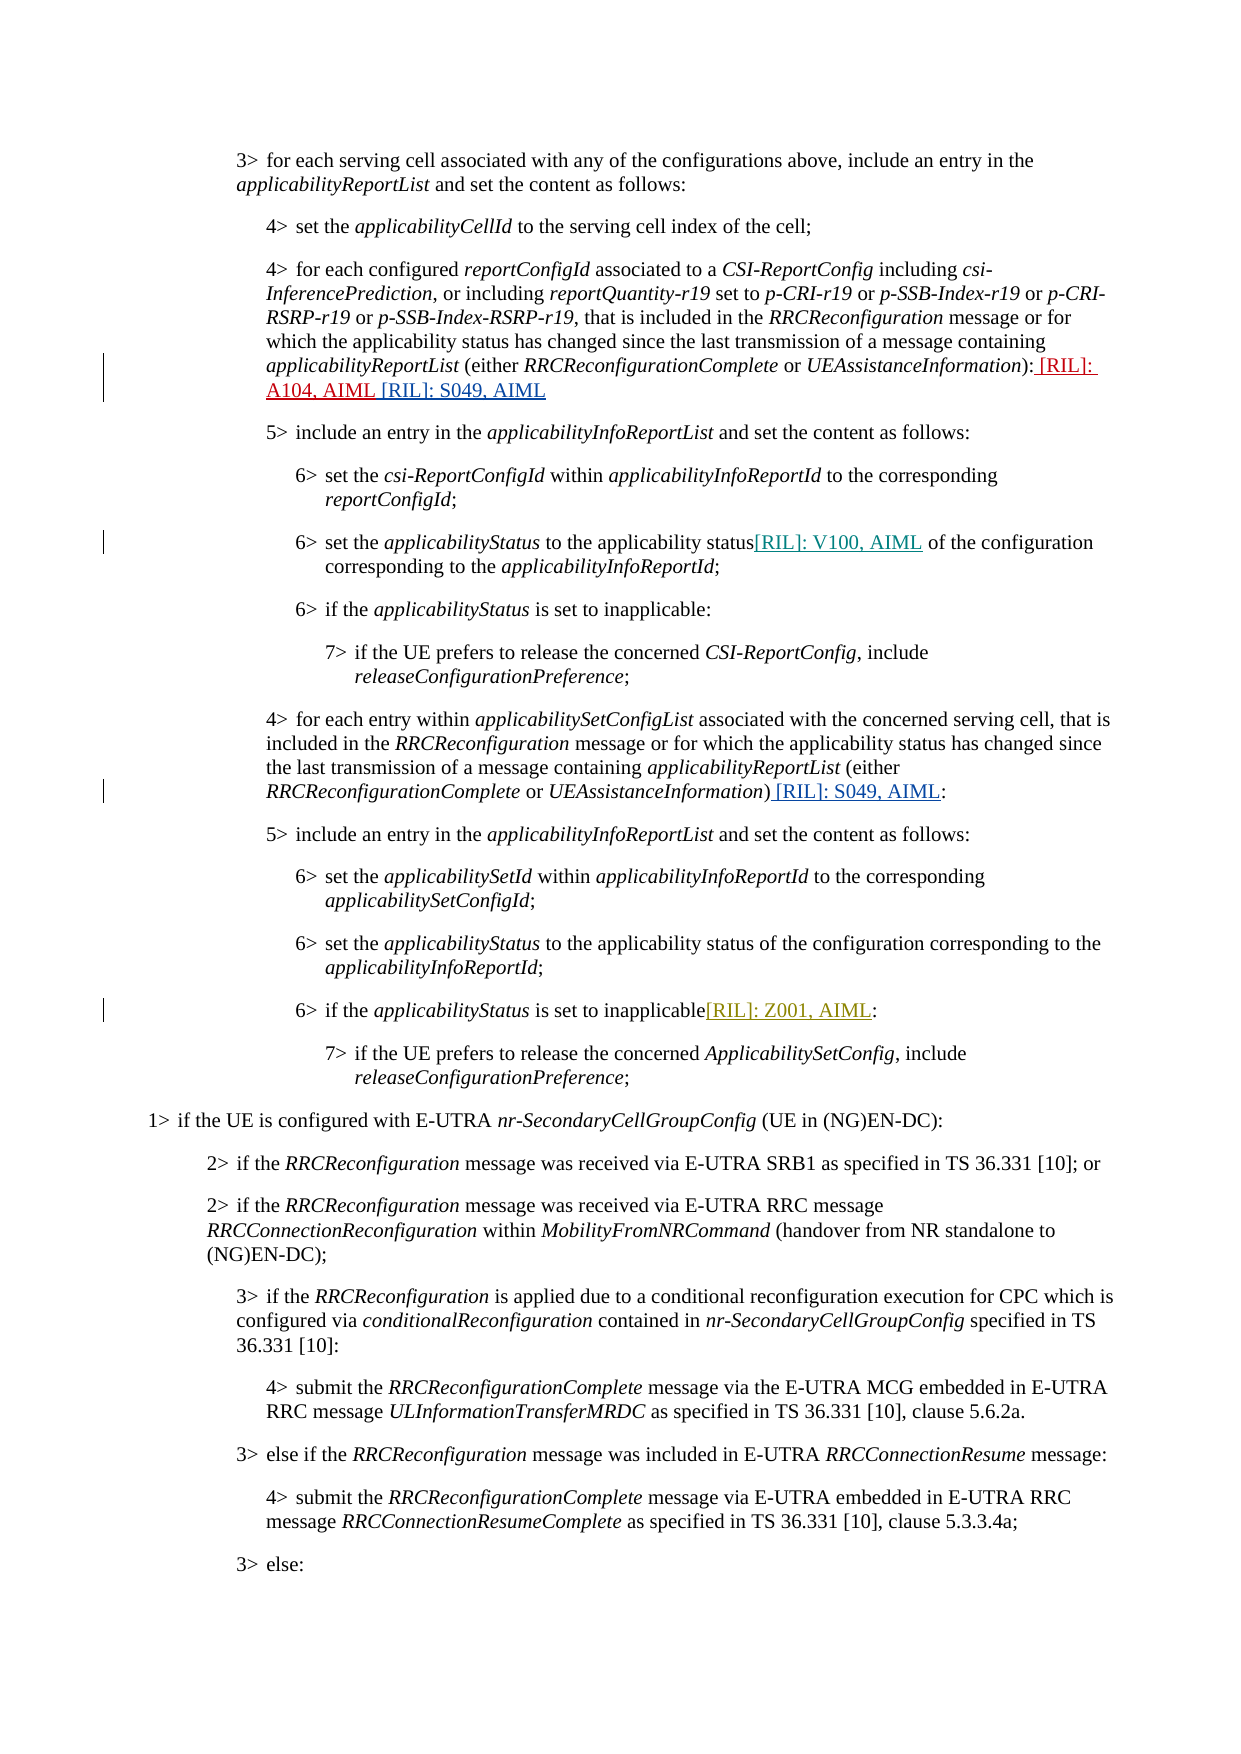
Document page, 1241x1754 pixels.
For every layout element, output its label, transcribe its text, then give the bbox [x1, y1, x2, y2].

text 5> include an entry in the applicabilityInfoReportList and set the content as follows: [266, 420, 1122, 444]
text 4> for each configured reportConfigId associated to a CSI-ReportConfig including csi-InferencePrediction, or including reportQuantity-r19 set to p-CRI-r19 or p-SSB-Index-r19 or p-CRI-RSRP-r19 or p-SSB-Index-RSRP-r19, that is included in the RRCReconfiguration message or for which the applicability status has changed since the last transmission of a message containing applicabilityReportList (either RRCReconfigurationComplete or UEAssistanceInformation): [266, 257, 1122, 402]
text 4> for each entry within applicabilitySetConfigList associated with the concerned serving cell, that is included in the RRCReconfiguration message or for which the applicability status has changed since the last transmission of a message containing applicabilityReportList (either RRCReconfigurationComplete or UEAssistanceInformation): [266, 707, 1122, 803]
text 6> if the applicabilityStatus is set to inapplicable: [295, 998, 1122, 1022]
text 4> set the applicabilityCellId to the serving cell index of the cell; [266, 214, 1122, 238]
text 6> if the applicabilityStatus is set to inapplicable: [295, 597, 1122, 621]
text 6> set the csi-ReportConfigId within applicabilityInfoReportId to the corresponding reportConfigId; [295, 463, 1122, 511]
text 6> set the applicabilityStatus to the applicability status of the configuration corresponding to the applicabilityInfoReportId; [295, 931, 1122, 979]
text 4> submit the RRCReconfigurationComplete message via E-UTRA embedded in E-UTRA RRC message RRCConnectionResumeComplete as specified in TS 36.331 [10], clause 5.3.3.4a; [266, 1485, 1122, 1533]
text 2> if the RRCReconfiguration message was received via E-UTRA SRB1 as specified in TS 36.331 [10]; or [207, 1151, 1122, 1175]
text 1> if the UE is configured with E-UTRA nr-SecondaryCellGroupConfig (UE in (NG)EN-DC): [148, 1108, 1122, 1132]
text 6> set the applicabilitySetId within applicabilityInfoReportId to the corresponding applicabilitySetConfigId; [295, 864, 1122, 912]
text 3> for each serving cell associated with any of the configurations above, include an entry in the applicabilityReportList and set the content as follows: [236, 147, 1122, 196]
text 3> else if the RRCReconfiguration message was included in E-UTRA RRCConnectionResume message: [236, 1442, 1122, 1466]
text 7> if the UE prefers to release the concerned CSI-ReportConfig, include releaseConfigurationPreference; [325, 640, 1122, 688]
text 3> if the RRCReconfiguration is applied due to a conditional reconfiguration execution for CPC which is configured via conditionalReconfiguration contained in nr-SecondaryCellGroupConfig specified in TS 36.331 [10]: [236, 1284, 1122, 1357]
text 7> if the UE prefers to release the concerned ApplicabilitySetConfig, include releaseConfigurationPreference; [325, 1041, 1122, 1089]
text 3> else: [236, 1552, 1122, 1576]
text 2> if the RRCReconfiguration message was received via E-UTRA RRC message RRCConnectionReconfiguration within MobilityFromNRCommand (handover from NR standalone to (NG)EN-DC); [207, 1193, 1122, 1266]
text 5> include an entry in the applicabilityInfoReportList and set the content as follows: [266, 822, 1122, 846]
text 4> submit the RRCReconfigurationComplete message via the E-UTRA MCG embedded in E-UTRA RRC message ULInformationTransferMRDC as specified in TS 36.331 [10], clause 5.6.2a. [266, 1375, 1122, 1423]
text 6> set the applicabilityStatus to the applicability status of the configuration corresponding to the applicabilityInfoReportId; [295, 530, 1122, 578]
